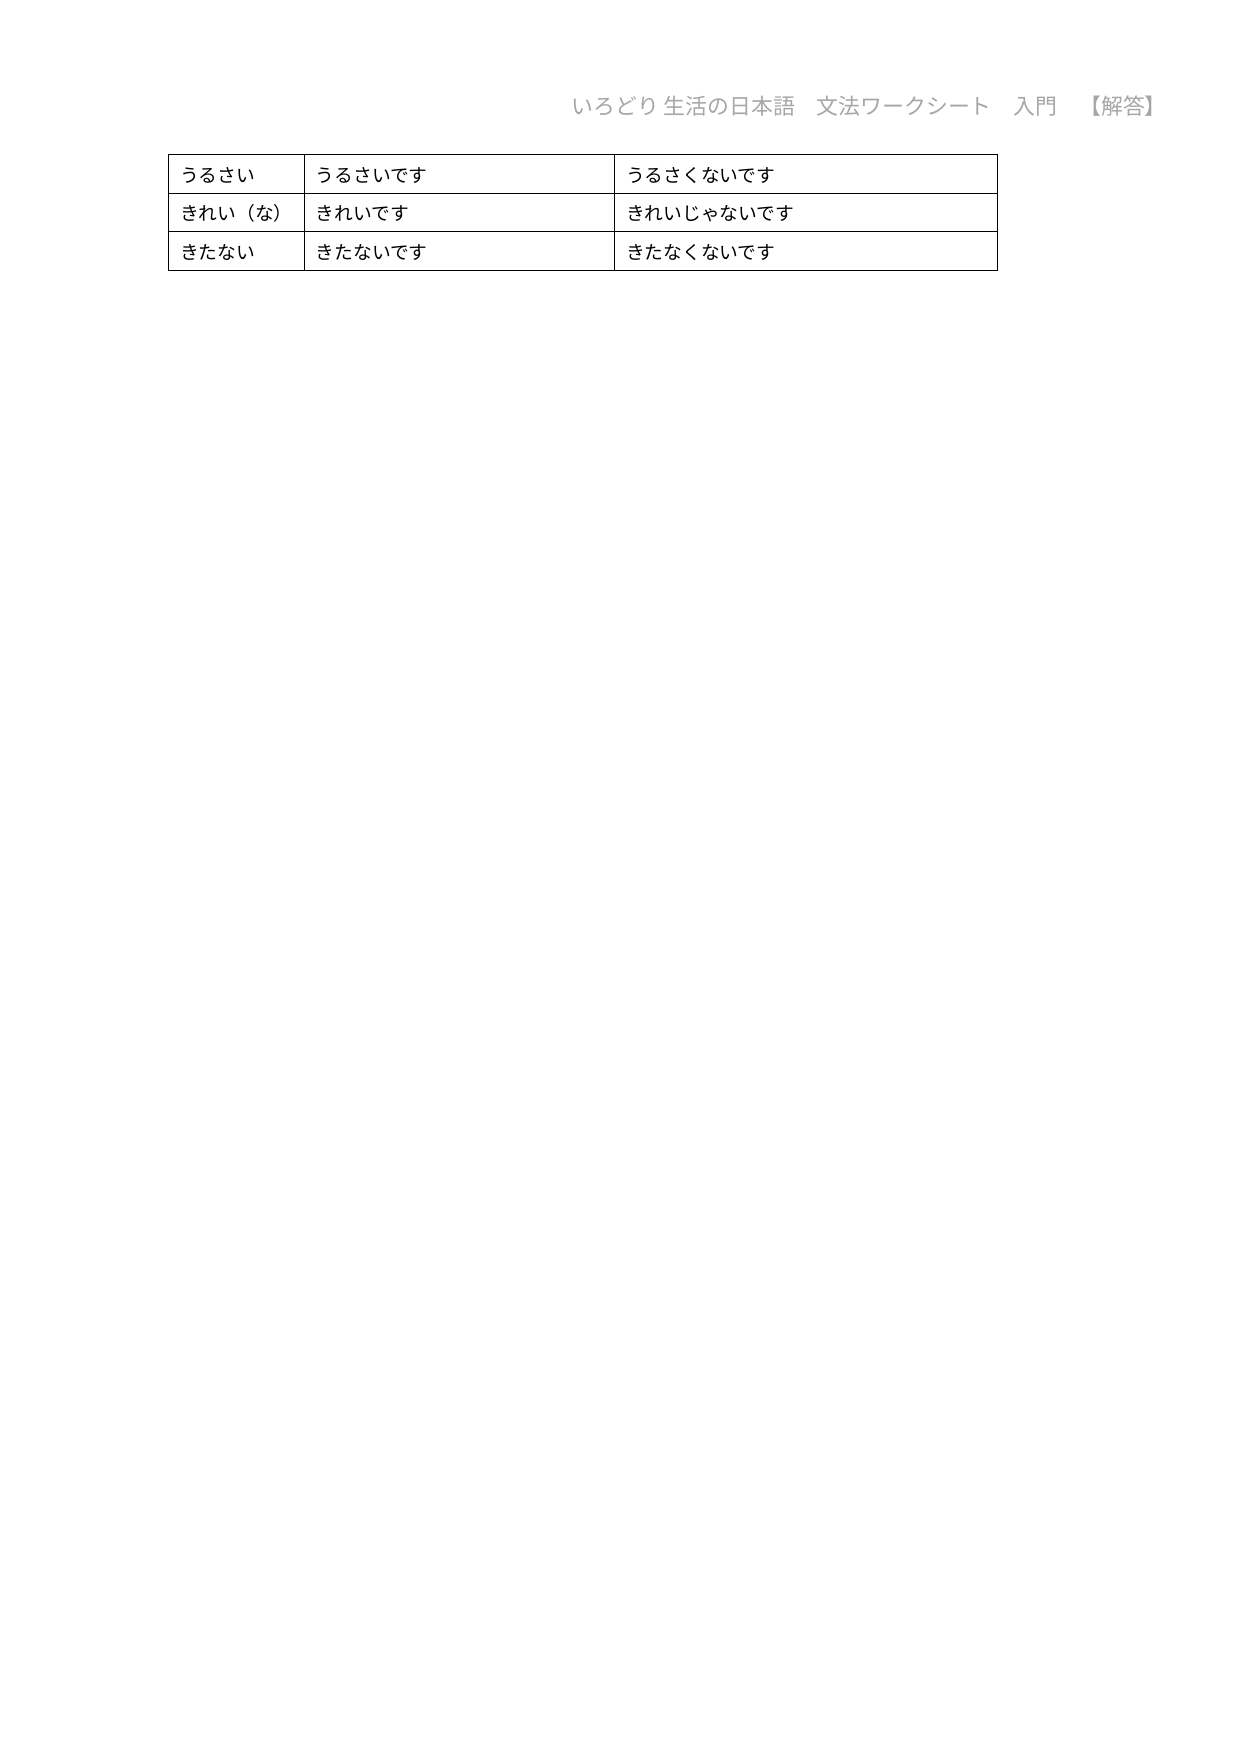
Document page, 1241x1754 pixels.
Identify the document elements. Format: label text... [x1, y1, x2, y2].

table_cell きたない [169, 232, 304, 270]
table_cell きれい（な） [169, 194, 304, 231]
table_cell うるさくないです [615, 155, 997, 193]
table_cell うるさいです [305, 155, 614, 193]
table_cell きたないです [305, 232, 614, 270]
table_cell きれいじゃないです [615, 194, 997, 231]
table_cell きれいです [305, 194, 614, 231]
table_cell うるさい [169, 155, 304, 193]
table_cell きたなくないです [615, 232, 997, 270]
